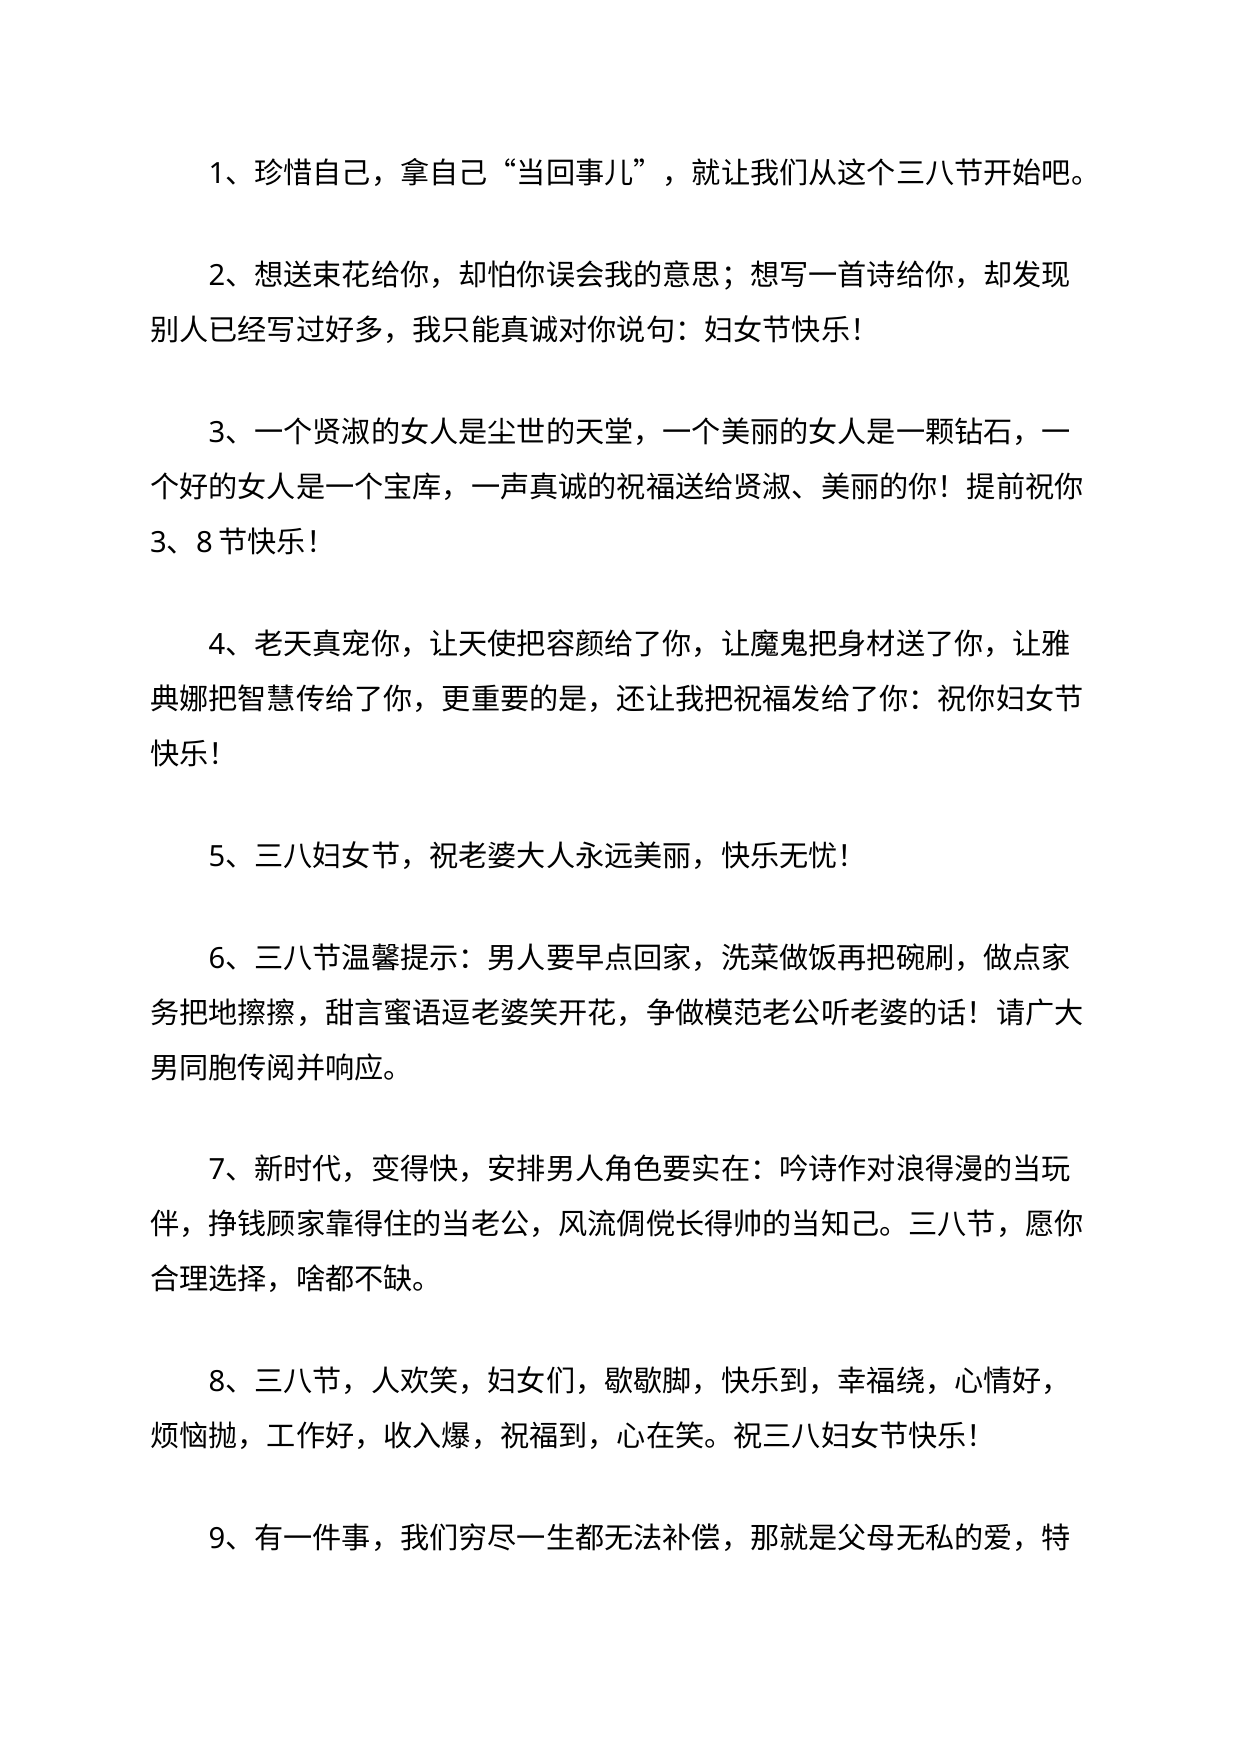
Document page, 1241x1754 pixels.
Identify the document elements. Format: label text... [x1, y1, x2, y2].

text 2、想送束花给你，却怕你误会我的意思；想写一首诗给你，却发现别人已经写过好多，我只能真诚对你说句：妇女节快乐！ [150, 252, 1090, 349]
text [150, 1514, 1090, 1557]
text 1、珍惜自己，拿自己“当回事儿”，就让我们从这个三八节开始吧。 [150, 150, 1090, 192]
text 7、新时代，变得快，安排男人角色要实在：吟诗作对浪得漫的当玩伴，挣钱顾家靠得住的当老公，风流倜傥长得帅的当知己。三八节，愿你合理选择，啥都不缺。 [150, 1146, 1090, 1298]
text 3、一个贤淑的女人是尘世的天堂，一个美丽的女人是一颗钻石，一个好的女人是一个宝库，一声真诚的祝福送给贤淑、美丽的你！提前祝你3、8节快乐！ [150, 409, 1090, 561]
text 4、老天真宠你，让天使把容颜给了你，让魔鬼把身材送了你，让雅典娜把智慧传给了你，更重要的是，还让我把祝福发给了你：祝你妇女节快乐！ [150, 621, 1090, 773]
text 6、三八节温馨提示：男人要早点回家，洗菜做饭再把碗刷，做点家务把地擦擦，甜言蜜语逗老婆笑开花，争做模范老公听老婆的话！请广大男同胞传阅并响应。 [150, 934, 1090, 1086]
text 5、三八妇女节，祝老婆大人永远美丽，快乐无忧！ [150, 832, 1090, 875]
text 8、三八节，人欢笑，妇女们，歇歇脚，快乐到，幸福绕，心情好，烦恼抛，工作好，收入爆，祝福到，心在笑。祝三八妇女节快乐！ [150, 1358, 1090, 1455]
